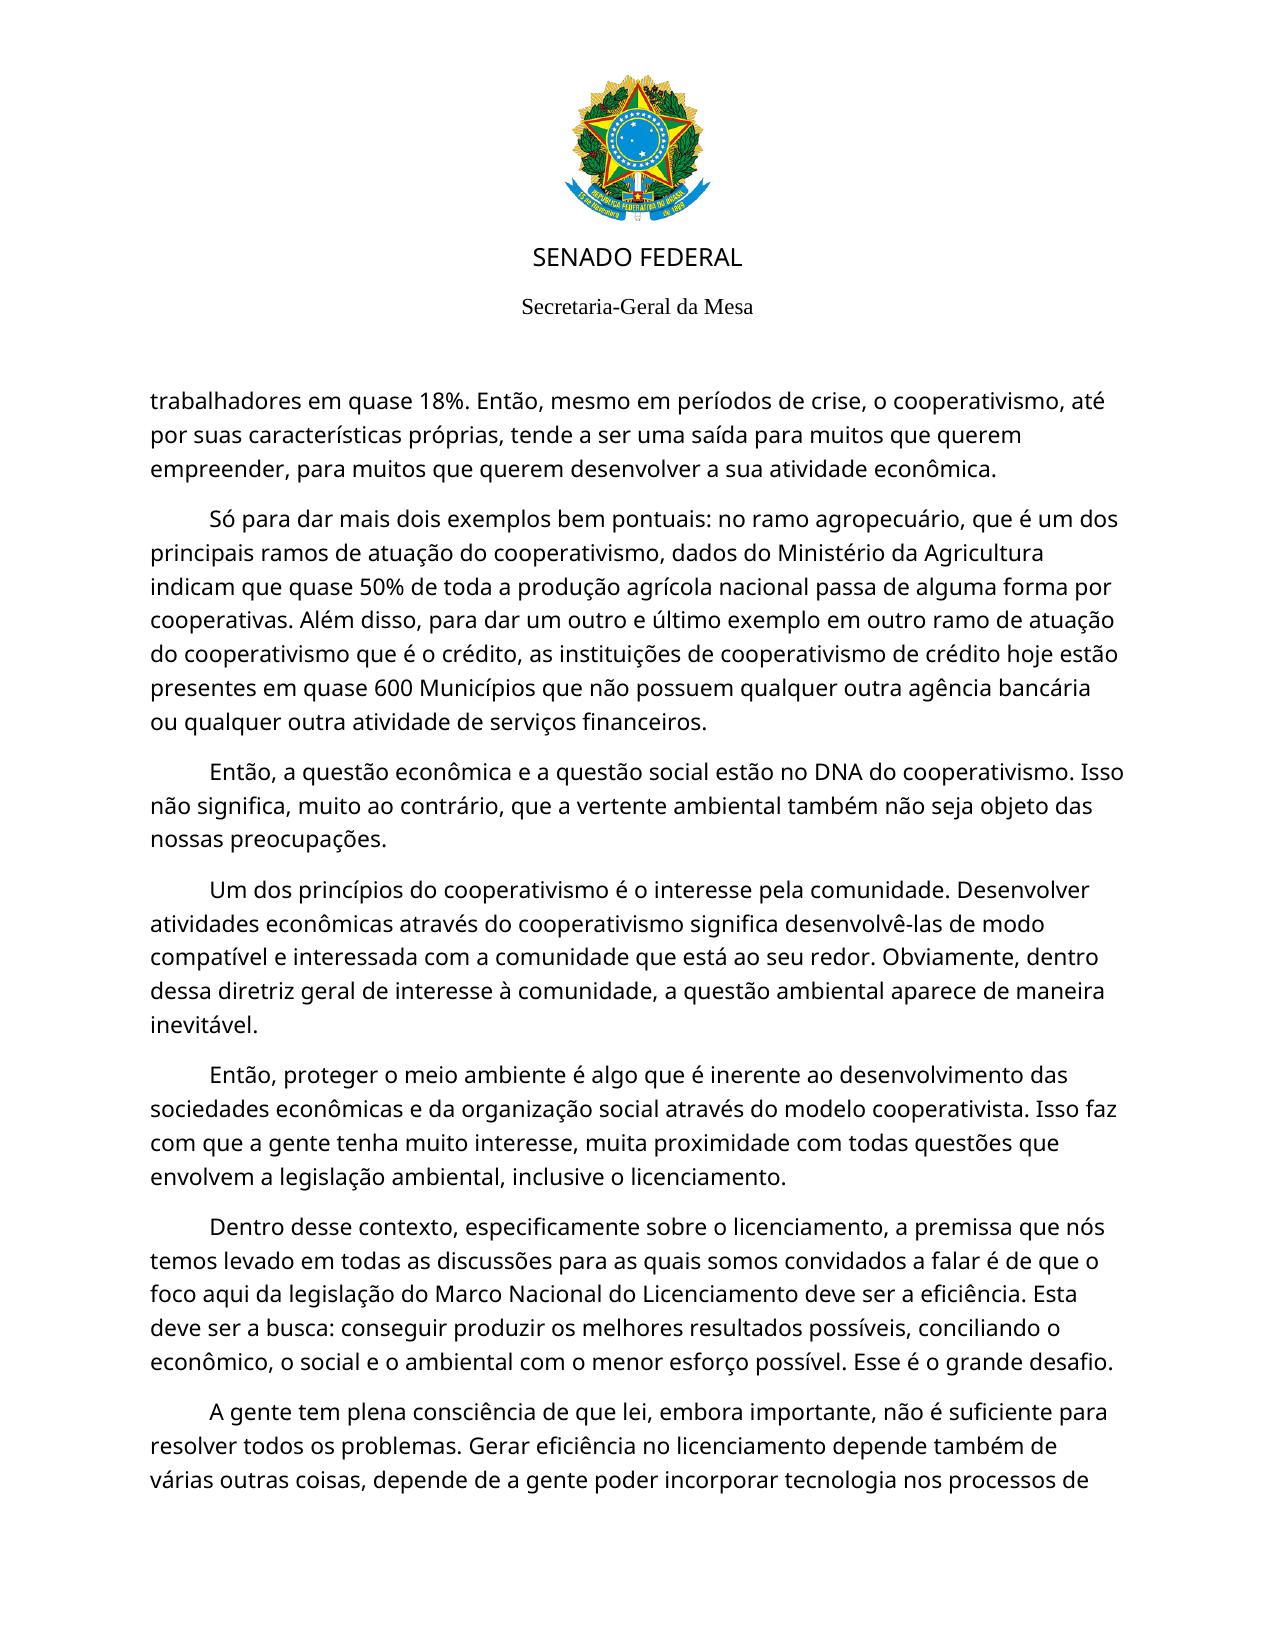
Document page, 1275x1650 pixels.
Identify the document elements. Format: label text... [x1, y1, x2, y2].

text Então, a questão econômica e a questão social estão no DNA do cooperativismo. Isso não significa, muito ao contrário, que a vertente ambiental também não seja objeto das nossas preocupações. [150, 756, 1125, 854]
text Só para dar mais dois exemplos bem pontuais: no ramo agropecuário, que é um dos principais ramos de atuação do cooperativismo, dados do Ministério da Agricultura indicam que quase 50% de toda a produção agrícola nacional passa de alguma forma por cooperativas. Além disso, para dar um outro e último exemplo em outro ramo de atuação do cooperativismo que é o crédito, as instituições de cooperativismo de crédito hoje estão presentes em quase 600 Municípios que não possuem qualquer outra agência bancária ou qualquer outra atividade de serviços financeiros. [150, 503, 1125, 737]
picture [564, 75, 711, 221]
text Então, proteger o meio ambiente é algo que é inerente ao desenvolvimento das sociedades econômicas e da organização social através do modelo cooperativista. Isso faz com que a gente tenha muito interesse, muita proximidade com todas questões que envolvem a legislação ambiental, inclusive o licenciamento. [150, 1059, 1125, 1192]
text Dentro desse contexto, especificamente sobre o licenciamento, a premissa que nós temos levado em todas as discussões para as quais somos convidados a falar é de que o foco aqui da legislação do Marco Nacional do Licenciamento deve ser a eficiência. Esta deve ser a busca: conseguir produzir os melhores resultados possíveis, conciliando o econômico, o social e o ambiental com o menor esforço possível. Esse é o grande desafio. [150, 1211, 1125, 1377]
text Um dos princípios do cooperativismo é o interesse pela comunidade. Desenvolver atividades econômicas através do cooperativismo significa desenvolvê-las de modo compatível e interessada com a comunidade que está ao seu redor. Obviamente, dentro dessa diretriz geral de interesse à comunidade, a questão ambiental aparece de maneira inevitável. [150, 874, 1125, 1040]
